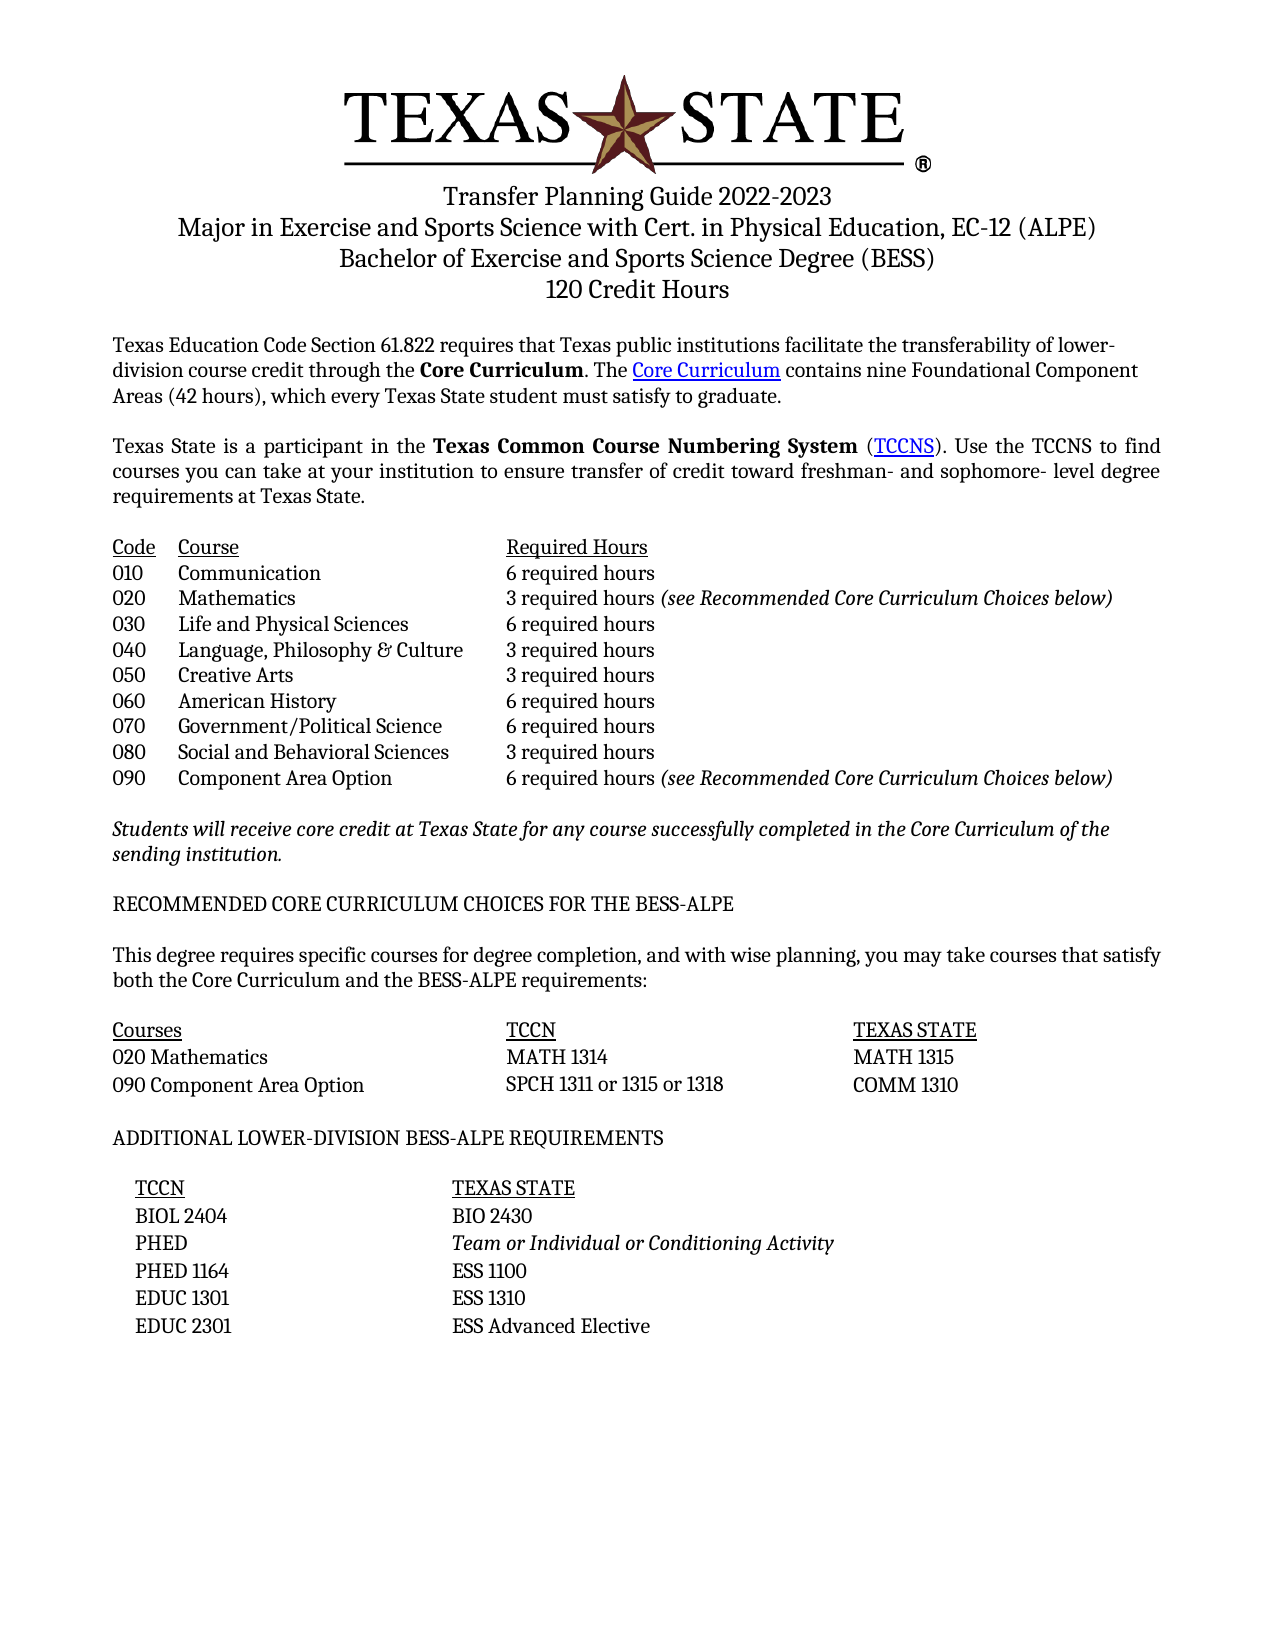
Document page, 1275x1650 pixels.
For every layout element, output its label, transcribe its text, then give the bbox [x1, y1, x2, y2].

table_cell Team or Individual or Conditioning Activity [441, 1231, 928, 1258]
table_header TCCN [124, 1176, 441, 1203]
table_cell 3 required hours [506, 663, 1163, 688]
table_cell PHED [124, 1231, 441, 1258]
table_cell 6 required hours [506, 714, 1163, 740]
table_cell ESS Advanced Elective [441, 1314, 928, 1341]
table_header TEXAS STATE [853, 1018, 1075, 1045]
table_cell 060 [113, 689, 178, 714]
table_header Course [178, 535, 506, 560]
table_cell 020 Mathematics [113, 1045, 506, 1072]
table_cell 3 required hours [506, 637, 1163, 663]
table_cell COMM 1310 [853, 1073, 1075, 1100]
table_cell Component Area Option [178, 765, 506, 791]
text Texas Education Code Section 61.822 requires that Texas public institutions facilitate the transferability of lower-division course credit through the Core Curriculum. The Core Curriculum contains nine Foundational Component Areas (42 hours), which every Texas State student must satisfy to graduate. [112, 333, 1162, 409]
table_cell EDUC 2301 [124, 1314, 441, 1341]
table_cell Language, Philosophy & Culture [178, 637, 506, 663]
subtitle 120 Credit Hours [112, 274, 1162, 305]
text Students will receive core credit at Texas State for any course successfully completed in the Core Curriculum of the sending institution. [112, 816, 1162, 867]
table_cell PHED 1164 [124, 1259, 441, 1286]
table_header TCCN [506, 1018, 853, 1045]
table_cell 040 [113, 637, 178, 663]
table_header TEXAS STATE [441, 1176, 928, 1203]
table_cell Government/Political Science [178, 714, 506, 740]
table_cell Life and Physical Sciences [178, 612, 506, 637]
table_cell Creative Arts [178, 663, 506, 688]
subtitle RECOMMENDED CORE CURRICULUM CHOICES FOR THE BESS-ALPE [112, 892, 1162, 917]
subtitle Transfer Planning Guide 2022-2023 [112, 181, 1162, 212]
table_header Courses [113, 1018, 506, 1045]
subtitle Major in Exercise and Sports Science with Cert. in Physical Education, EC-12 (ALPE) [112, 212, 1162, 243]
table_cell American History [178, 689, 506, 714]
subtitle Bachelor of Exercise and Sports Science Degree (BESS) [112, 243, 1162, 274]
table_cell 3 required hours [506, 740, 1163, 765]
text This degree requires specific courses for degree completion, and with wise planning, you may take courses that satisfy both the Core Curriculum and the BESS-ALPE requirements: [112, 942, 1162, 993]
table_cell 6 required hours [506, 689, 1163, 714]
table_cell SPCH 1311 or 1315 or 1318 [506, 1073, 853, 1100]
table_cell EDUC 1301 [124, 1286, 441, 1314]
table_cell 6 required hours [506, 560, 1163, 586]
picture [344, 75, 931, 174]
table_cell Mathematics [178, 586, 506, 612]
table_cell MATH 1314 [506, 1045, 853, 1072]
table_cell 050 [113, 663, 178, 688]
table_cell ESS 1310 [441, 1286, 928, 1314]
table_header Code [113, 535, 178, 560]
table_cell 090 Component Area Option [113, 1073, 506, 1100]
table_cell 020 [113, 586, 178, 612]
table_cell 080 [113, 740, 178, 765]
table_cell ESS 1100 [441, 1259, 928, 1286]
table_cell 010 [113, 560, 178, 586]
text Texas State is a participant in the Texas Common Course Numbering System (TCCNS). Use the TCCNS to find courses you can take at your institution to ensure transfer of credit toward freshman- and sophomore- level degree requirements at Texas State. [112, 434, 1162, 509]
table_cell 090 [113, 765, 178, 791]
table_cell 6 required hours (see Recommended Core Curriculum Choices below) [506, 765, 1163, 791]
table_cell BIOL 2404 [124, 1203, 441, 1231]
table_cell 3 required hours (see Recommended Core Curriculum Choices below) [506, 586, 1163, 612]
subtitle ADDITIONAL LOWER-DIVISION BESS-ALPE REQUIREMENTS [112, 1125, 1162, 1151]
table_cell 030 [113, 612, 178, 637]
table_cell 6 required hours [506, 612, 1163, 637]
table_cell 070 [113, 714, 178, 740]
table_cell MATH 1315 [853, 1045, 1075, 1072]
table_cell Communication [178, 560, 506, 586]
table_cell BIO 2430 [441, 1203, 928, 1231]
table_header Required Hours [506, 535, 1163, 560]
table_cell Social and Behavioral Sciences [178, 740, 506, 765]
